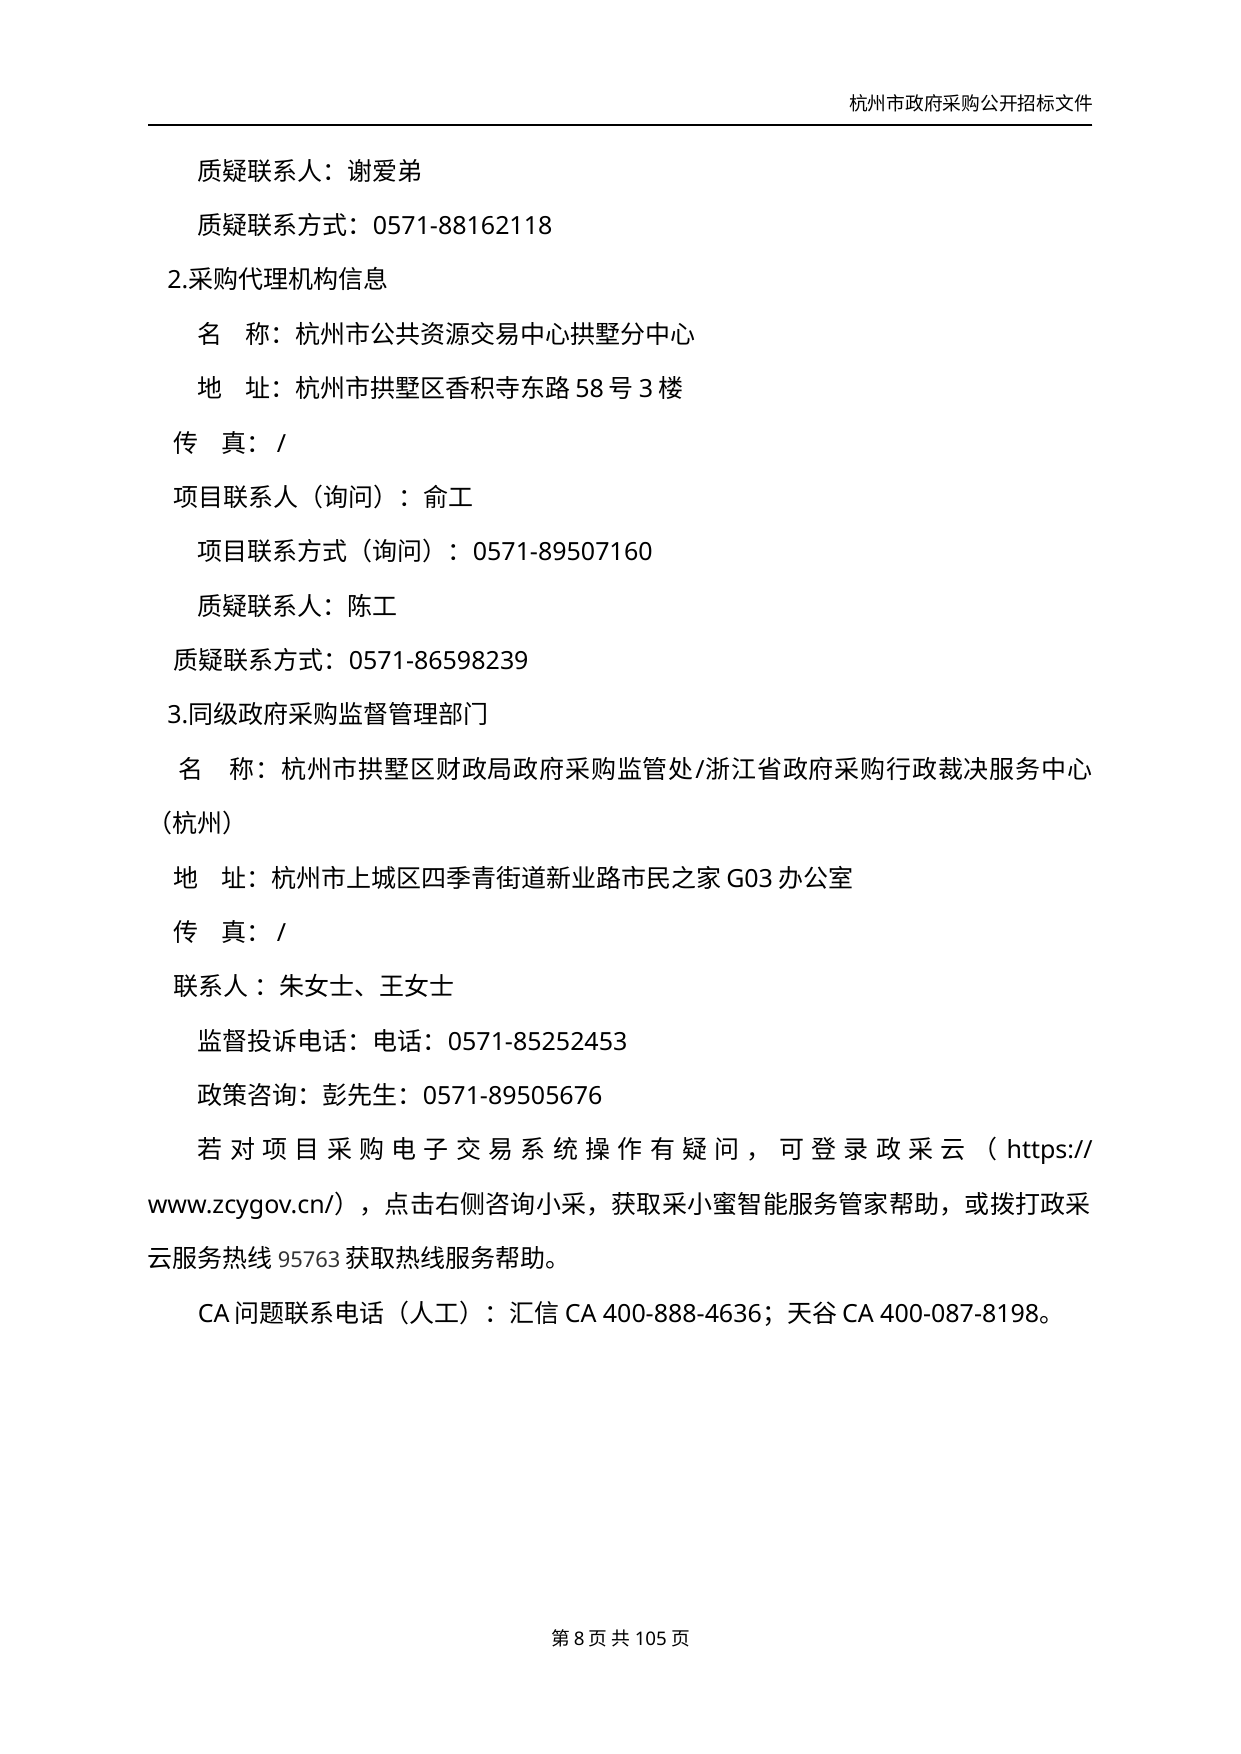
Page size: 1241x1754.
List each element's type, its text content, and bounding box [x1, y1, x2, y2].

text 质疑联系人：陈工 [148, 586, 1092, 622]
text 名 称：杭州市拱墅区财政局政府采购监管处/浙江省政府采购行政裁决服务中心（杭州） [148, 749, 1092, 840]
text CA问题联系电话（人工）：汇信CA 400-888-4636；天谷CA 400-087-8198。 [148, 1293, 1092, 1329]
text 政策咨询：彭先生：0571-89505676 [148, 1076, 1092, 1112]
text 项目联系方式（询问）：0571-89507160 [148, 532, 1092, 568]
text 项目联系人（询问）：俞工 [148, 477, 1092, 514]
text 质疑联系方式：0571-86598239 [148, 641, 1092, 677]
text 传 真： / [148, 912, 1092, 949]
text 2.采购代理机构信息 [148, 260, 1092, 296]
text 传 真： / [148, 423, 1092, 459]
text 若对项目采购电子交易系统操作有疑问，可登录政采云（https://www.zcygov.cn/），点击右侧咨询小采，获取采小蜜智能服务管家帮助，或拨打政采云服务热线95763获取热线服务帮助。 [148, 1130, 1092, 1275]
text 3.同级政府采购监督管理部门 [148, 695, 1092, 731]
text 地 址：杭州市拱墅区香积寺东路58号3楼 [148, 369, 1092, 405]
text 监督投诉电话：电话：0571-85252453 [148, 1021, 1092, 1057]
text 地 址：杭州市上城区四季青街道新业路市民之家G03办公室 [148, 858, 1092, 894]
text 联系人 ：朱女士、王女士 [148, 967, 1092, 1003]
text 质疑联系方式：0571-88162118 [148, 206, 1092, 242]
text 质疑联系人：谢爱弟 [148, 151, 1092, 187]
text 名 称：杭州市公共资源交易中心拱墅分中心 [148, 314, 1092, 351]
